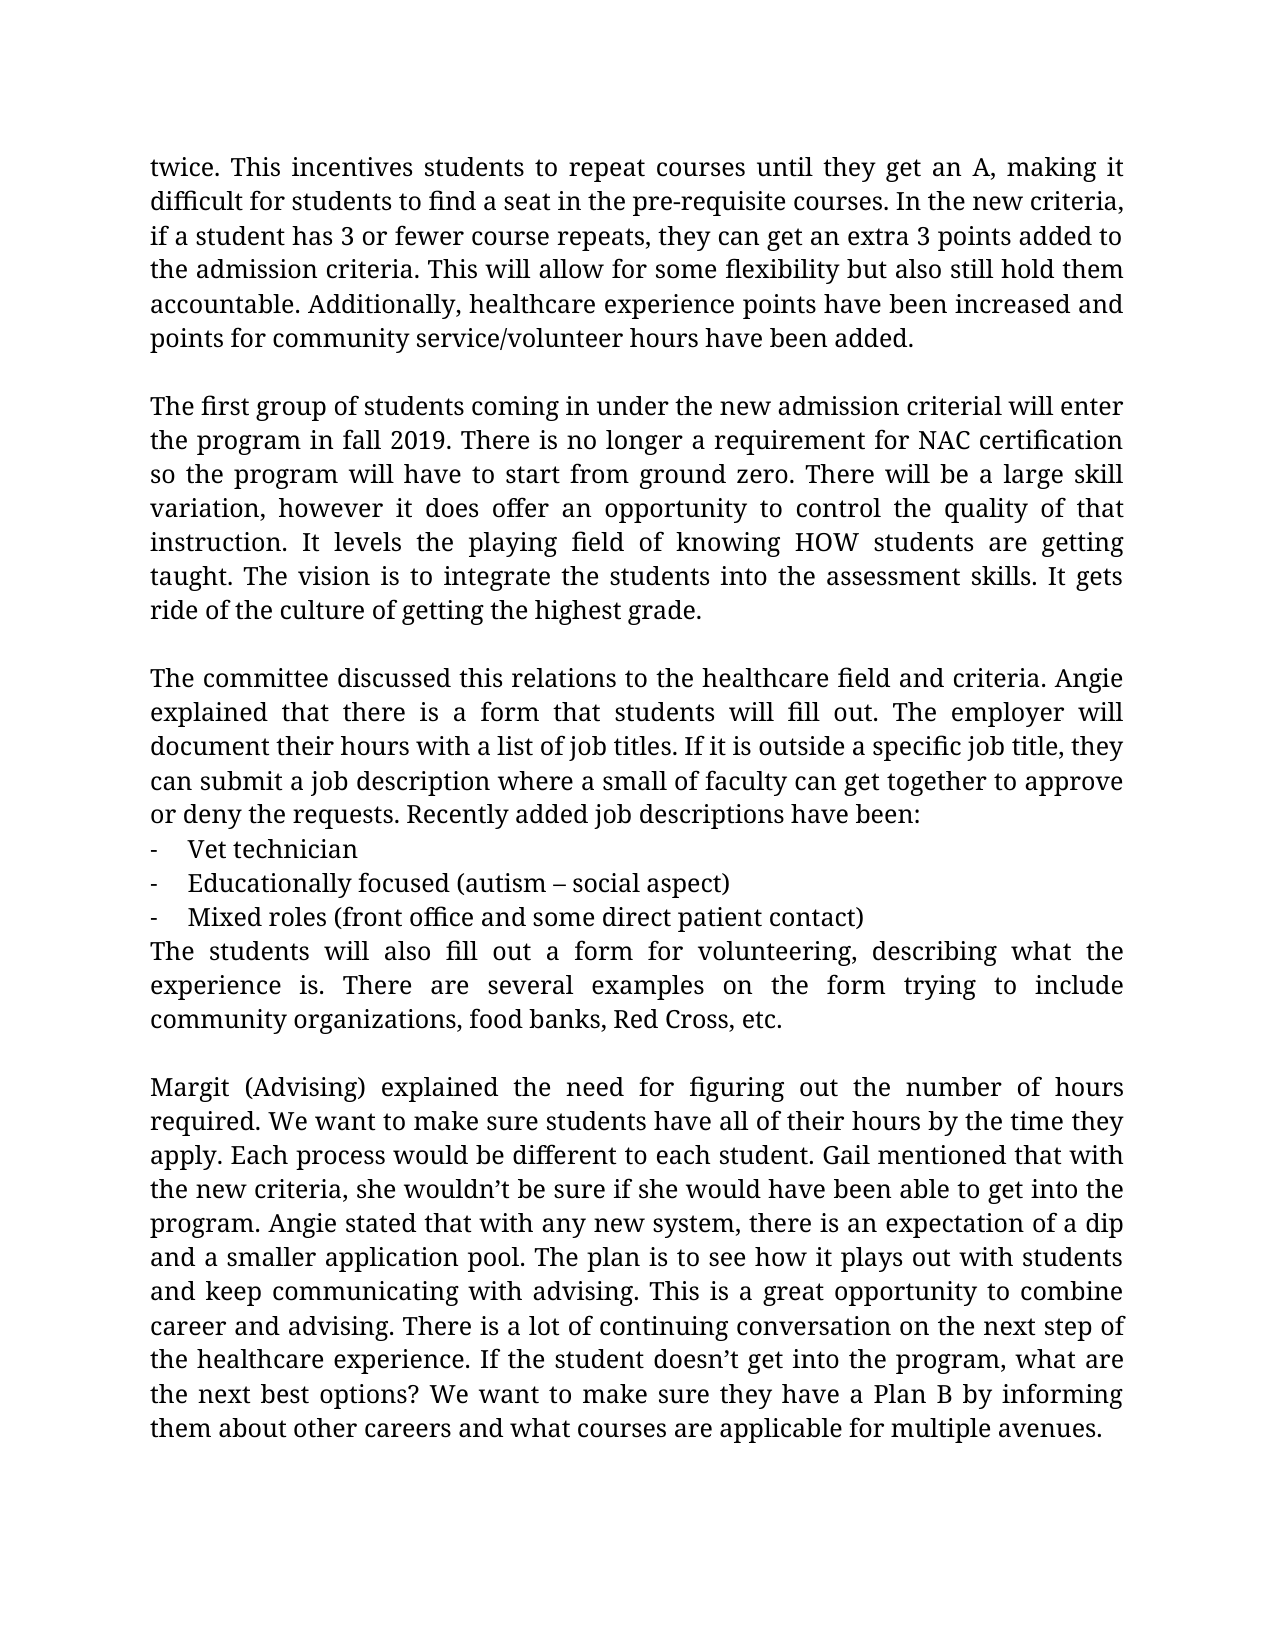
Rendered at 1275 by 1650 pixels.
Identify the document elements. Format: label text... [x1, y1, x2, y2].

text The students will also fill out a form for volunteering, describing what the experience is. There are several examples on the form trying to include community organizations, food banks, Red Cross, etc. [150, 933, 1125, 1036]
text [150, 150, 1125, 354]
list Vet technician [150, 831, 1125, 865]
list Educationally focused (autism – social aspect) [150, 865, 1125, 899]
list Mixed roles (front office and some direct patient contact) [150, 899, 1125, 933]
text The committee discussed this relations to the healthcare field and criteria. Angie explained that there is a form that students will fill out. The employer will document their hours with a list of job titles. If it is outside a specific job title, they can submit a job description where a small of faculty can get together to approve or deny the requests. Recently added job descriptions have been: [150, 661, 1125, 831]
text The first group of students coming in under the new admission criterial will enter the program in fall 2019. There is no longer a requirement for NAC certification so the program will have to start from ground zero. There will be a large skill variation, however it does offer an opportunity to control the quality of that instruction. It levels the playing field of knowing HOW students are getting taught. The vision is to integrate the students into the assessment skills. It gets ride of the culture of getting the highest grade. [150, 388, 1125, 627]
text Margit (Advising) explained the need for figuring out the number of hours required. We want to make sure students have all of their hours by the time they apply. Each process would be different to each student. Gail mentioned that with the new criteria, she wouldn’t be sure if she would have been able to get into the program. Angie stated that with any new system, there is an expectation of a dip and a smaller application pool. The plan is to see how it plays out with students and keep communicating with advising. This is a great opportunity to combine career and advising. There is a lot of continuing conversation on the next step of the healthcare experience. If the student doesn’t get into the program, what are the next best options? We want to make sure they have a Plan B by informing them about other careers and what courses are applicable for multiple avenues. [150, 1070, 1125, 1444]
